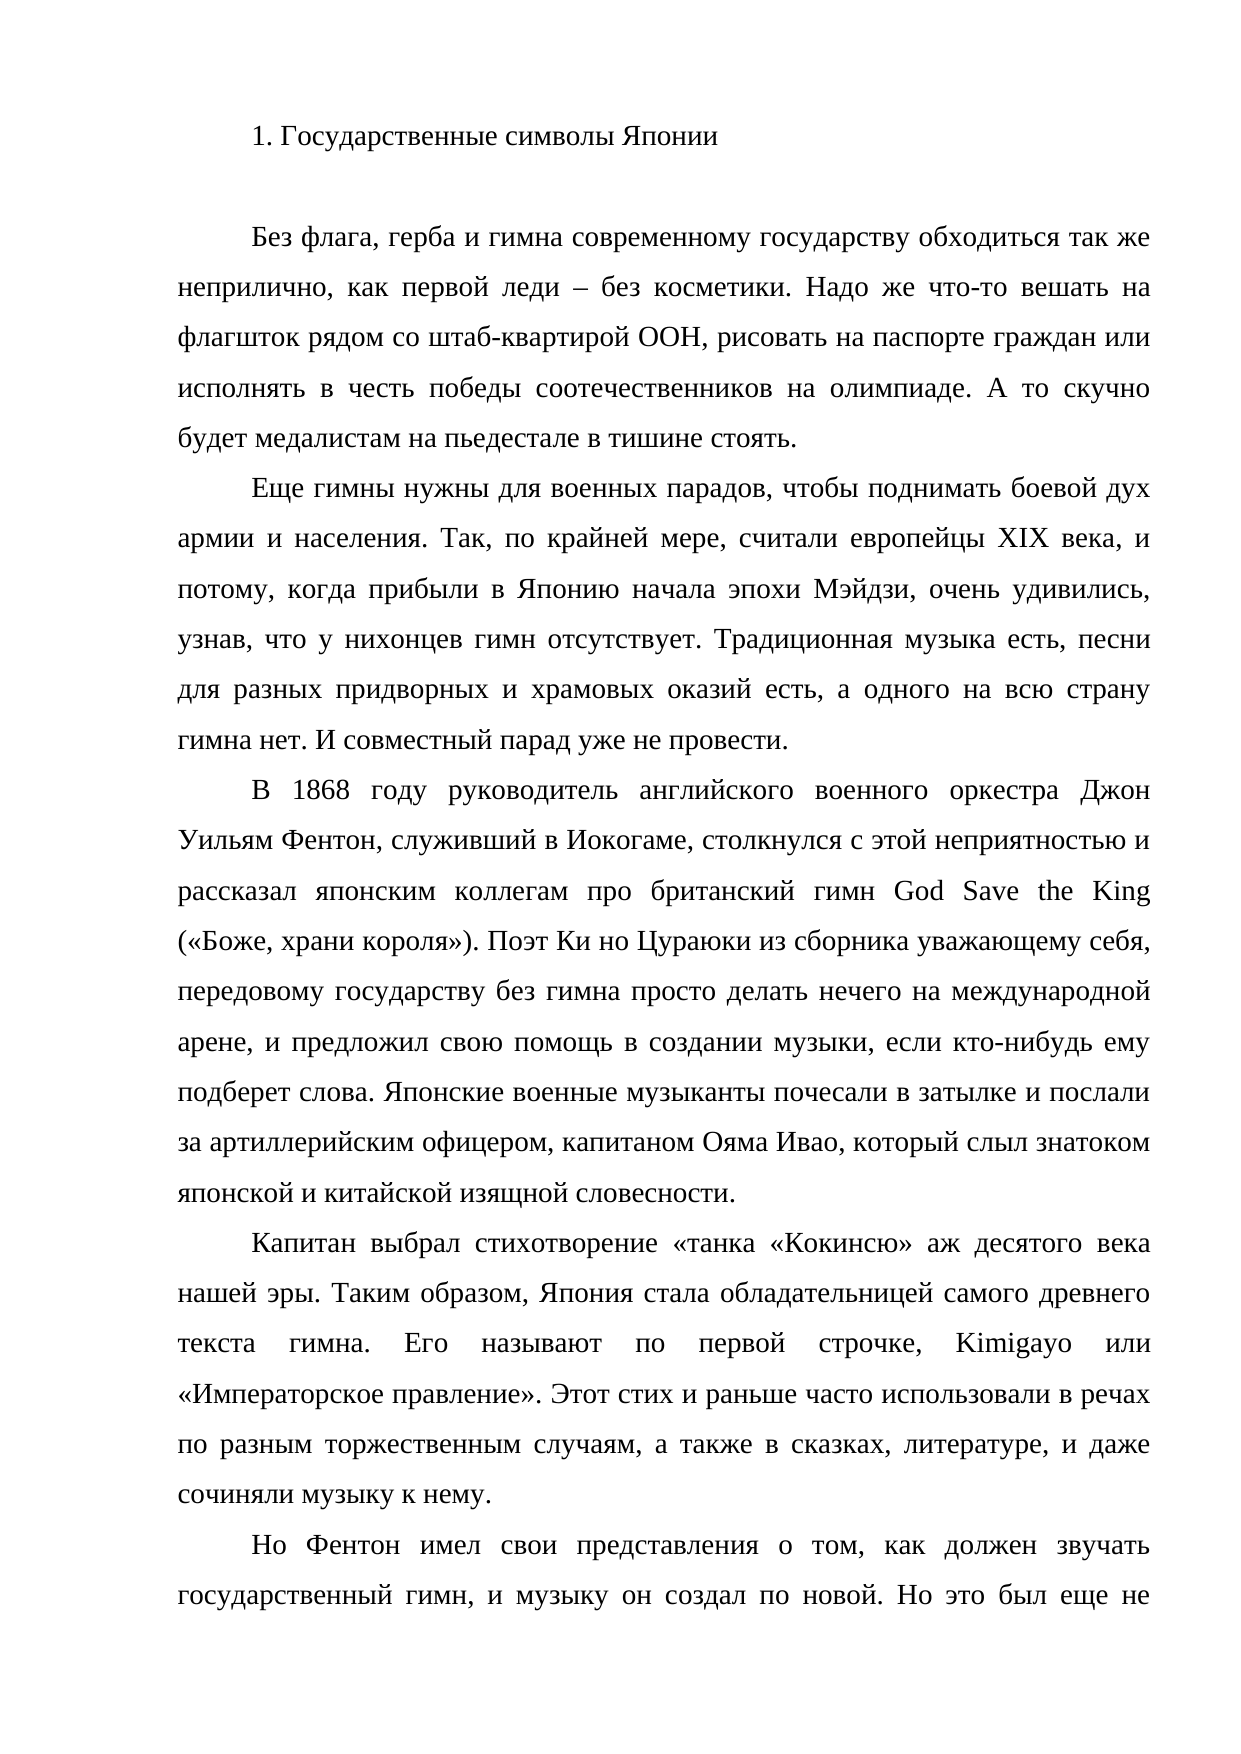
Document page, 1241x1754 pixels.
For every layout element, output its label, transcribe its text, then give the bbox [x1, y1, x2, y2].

text В 1868 году руководитель английского военного оркестра Джон Уильям Фентон, служивший в Иокогаме, столкнулся с этой неприятностью и рассказал японским коллегам про британский гимн God Save the King («Боже, храни короля»). Поэт Ки но Цураюки из сборника уважающему себя, передовому государству без гимна просто делать нечего на международной арене, и предложил свою помощь в создании музыки, если кто-нибудь ему подберет слова. Японские военные музыканты почесали в затылке и послали за артиллерийским офицером, капитаном Ояма Ивао, который слыл знатоком японской и китайской изящной словесности. [177, 772, 1152, 1208]
text 1. Государственные символы Японии [177, 118, 1152, 152]
text Еще гимны нужны для военных парадов, чтобы поднимать боевой дух армии и населения. Так, по крайней мере, считали европейцы XIX века, и потому, когда прибыли в Японию начала эпохи Мэйдзи, очень удивились, узнав, что у нихонцев гимн отсутствует. Традиционная музыка есть, песни для разных придворных и храмовых оказий есть, а одного на всю страну гимна нет. И совместный парад уже не провести. [177, 470, 1152, 755]
text Без флага, герба и гимна современному государству обходиться так же неприлично, как первой леди – без косметики. Надо же что-то вешать на флагшток рядом со штаб-квартирой ООН, рисовать на паспорте граждан или исполнять в честь победы соотечественников на олимпиаде. А то скучно будет медалистам на пьедестале в тишине стоять. [177, 219, 1152, 453]
text Капитан выбрал стихотворение «танка «Кокинсю» аж десятого века нашей эры. Таким образом, Япония стала обладательницей самого древнего текста гимна. Его называют по первой строчке, Kimigayo или «Императорское правление». Этот стих и раньше часто использовали в речах по разным торжественным случаям, а также в сказках, литературе, и даже сочиняли музыку к нему. [177, 1225, 1152, 1510]
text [177, 1527, 1152, 1611]
